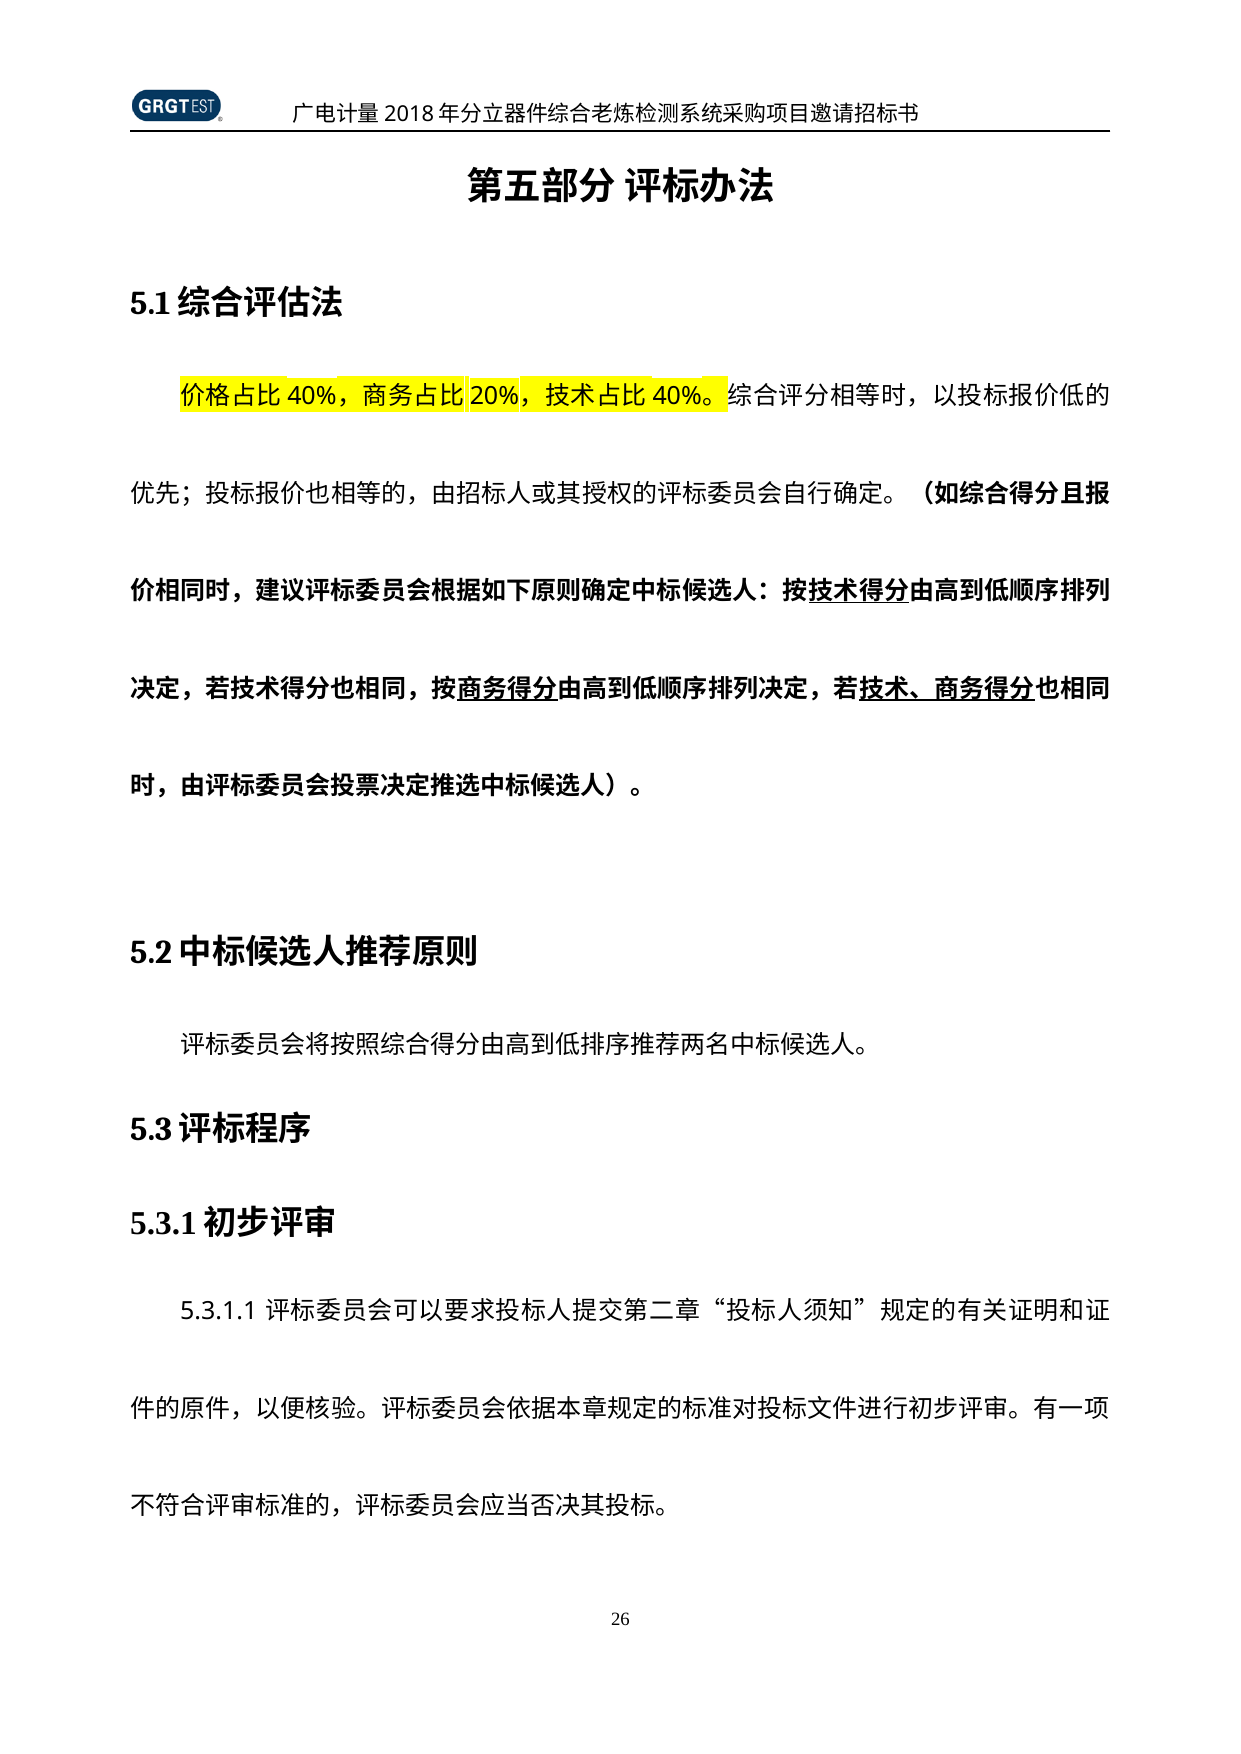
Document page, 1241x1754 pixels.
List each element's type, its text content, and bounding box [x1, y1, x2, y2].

subtitle 5.2中标候选人推荐原则 [130, 916, 1110, 981]
subtitle 5.1综合评估法 [130, 267, 1110, 332]
subtitle 5.3.1初步评审 [130, 1187, 1110, 1252]
subtitle 5.3评标程序 [130, 1093, 1110, 1158]
text 评标委员会将按照综合得分由高到低排序推荐两名中标候选人。 [130, 1010, 1110, 1075]
picture [129, 88, 224, 122]
text 价格占比40%，商务占比20%，技术占比40%。综合评分相等时，以投标报价低的优先；投标报价也相等的，由招标人或其授权的评标委员会自行确定。（如综合得分且报价相同时，建议评标委员会根据如下原则确定中标候选人：按技术得分由高到低顺序排列决定，若技术得分也相同，按商务得分由高到低顺序排列决定，若技术、商务得分也相同时，由评标委员会投票决定推选中标候选人）。 [130, 361, 1110, 816]
subtitle 第五部分 评标办法 [130, 151, 1110, 216]
text 5.3.1.1 评标委员会可以要求投标人提交第二章“投标人须知”规定的有关证明和证件的原件，以便核验。评标委员会依据本章规定的标准对投标文件进行初步评审。有一项不符合评审标准的，评标委员会应当否决其投标。 [130, 1276, 1110, 1536]
